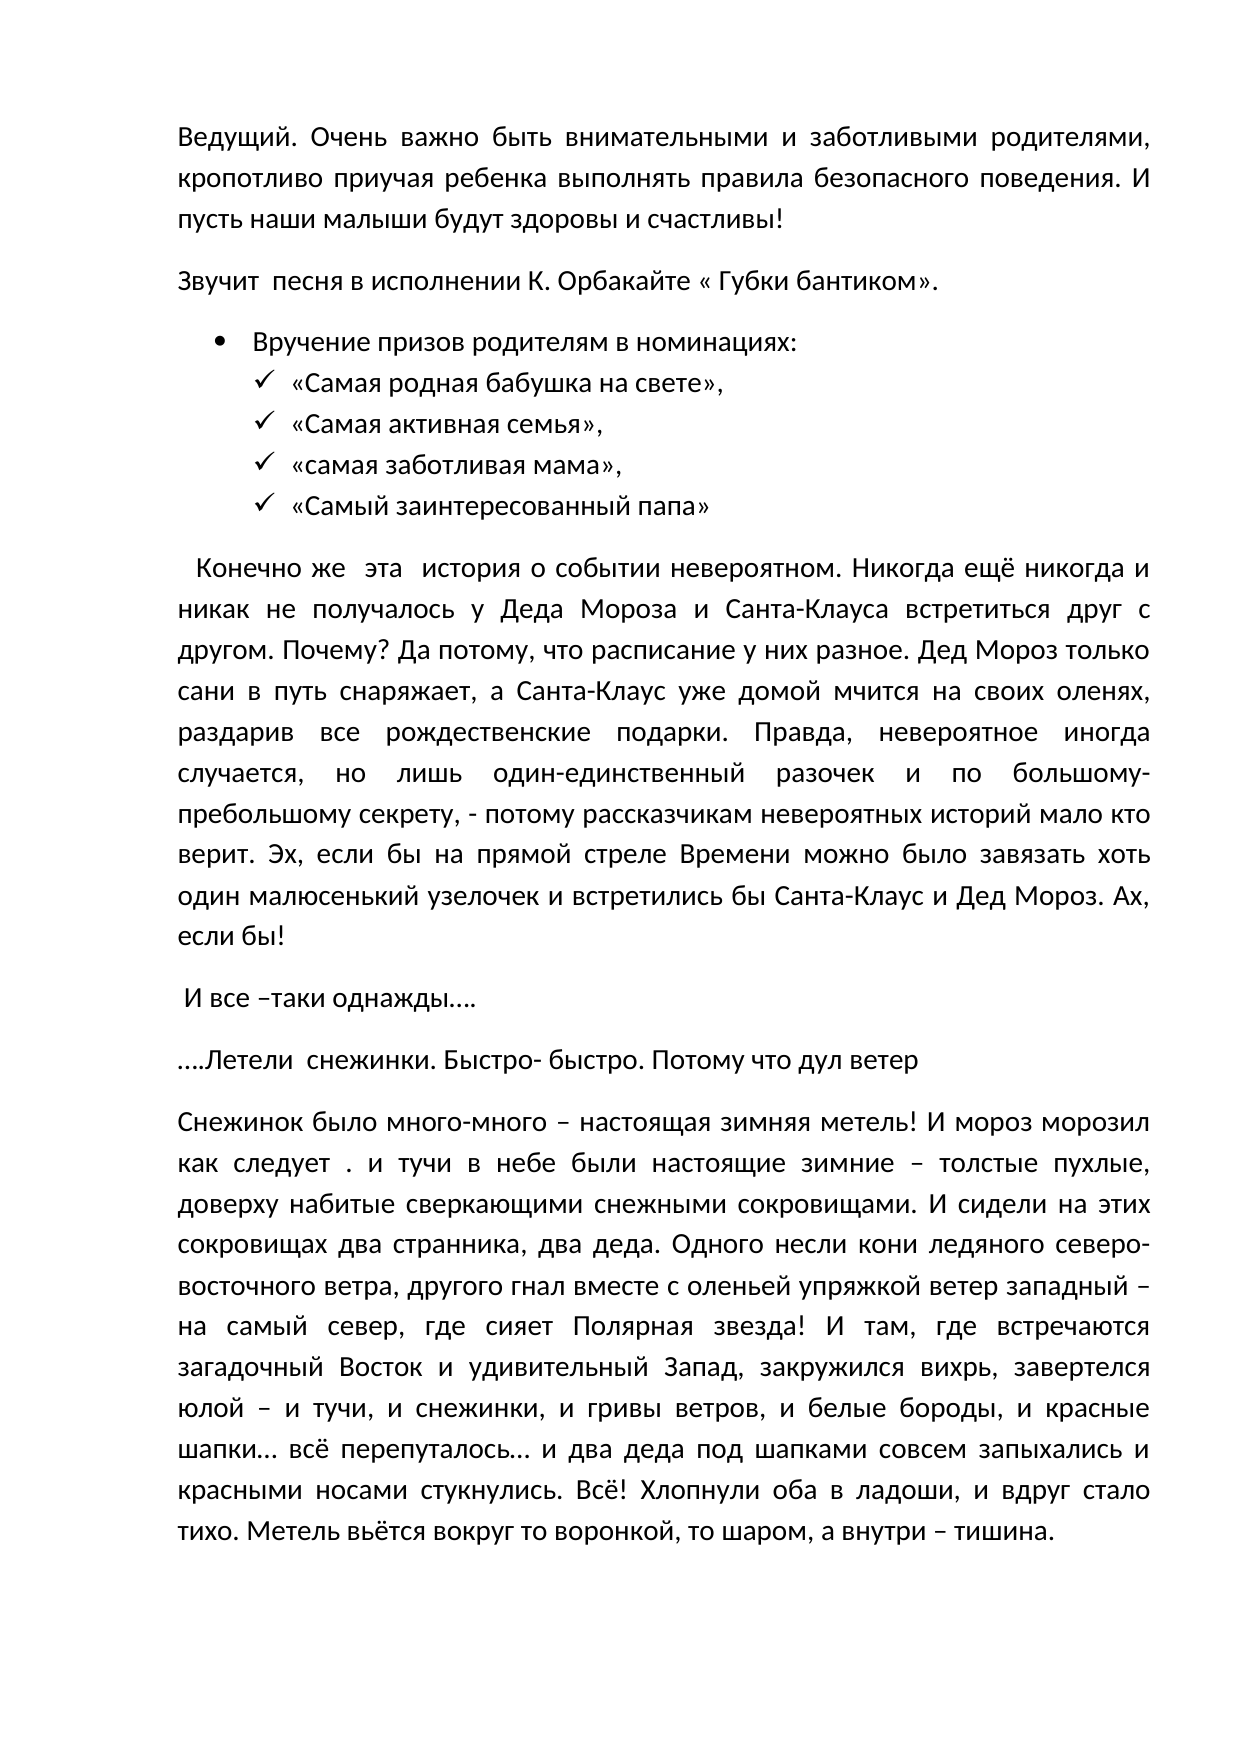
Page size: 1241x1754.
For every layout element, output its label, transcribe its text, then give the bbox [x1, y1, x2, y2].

text Конечно же эта история о событии невероятном. Никогда ещё никогда и никак не получалось у Деда Мороза и Санта-Клауса встретиться друг с другом. Почему? Да потому, что расписание у них разное. Дед Мороз только сани в путь снаряжает, а Санта-Клаус уже домой мчится на своих оленях, раздарив все рождественские подарки. Правда, невероятное иногда случается, но лишь один-единственный разочек и по большому-пребольшому секрету, - потому рассказчикам невероятных историй мало кто верит. Эх, если бы на прямой стреле Времени можно было завязать хоть один малюсенький узелочек и встретились бы Санта-Клаус и Дед Мороз. Ах, если бы! [177, 549, 1152, 953]
text Ведущий. Очень важно быть внимательными и заботливыми родителями, кропотливо приучая ребенка выполнять правила безопасного поведения. И пусть наши малыши будут здоровы и счастливы! [177, 118, 1152, 236]
list «Самый заинтересованный папа» [252, 487, 1152, 523]
list «Самая родная бабушка на свете», [252, 364, 1152, 400]
list Вручение призов родителям в номинациях: [215, 323, 1152, 359]
list «Самая активная семья», [252, 405, 1152, 441]
text И все –таки однажды…. [177, 979, 1152, 1015]
text ….Летели снежинки. Быстро- быстро. Потому что дул ветер [177, 1041, 1152, 1077]
text Снежинок было много-много – настоящая зимняя метель! И мороз морозил как следует . и тучи в небе были настоящие зимние – толстые пухлые, доверху набитые сверкающими снежными сокровищами. И сидели на этих сокровищах два странника, два деда. Одного несли кони ледяного северо-восточного ветра, другого гнал вместе с оленьей упряжкой ветер западный – на самый север, где сияет Полярная звезда! И там, где встречаются загадочный Восток и удивительный Запад, закружился вихрь, завертелся юлой – и тучи, и снежинки, и гривы ветров, и белые бороды, и красные шапки… всё перепуталось… и два деда под шапками совсем запыхались и красными носами стукнулись. Всё! Хлопнули оба в ладоши, и вдруг стало тихо. Метель вьётся вокруг то воронкой, то шаром, а внутри – тишина. [177, 1103, 1152, 1548]
list «самая заботливая мама», [252, 446, 1152, 482]
text Звучит песня в исполнении К. Орбакайте « Губки бантиком». [177, 262, 1152, 297]
